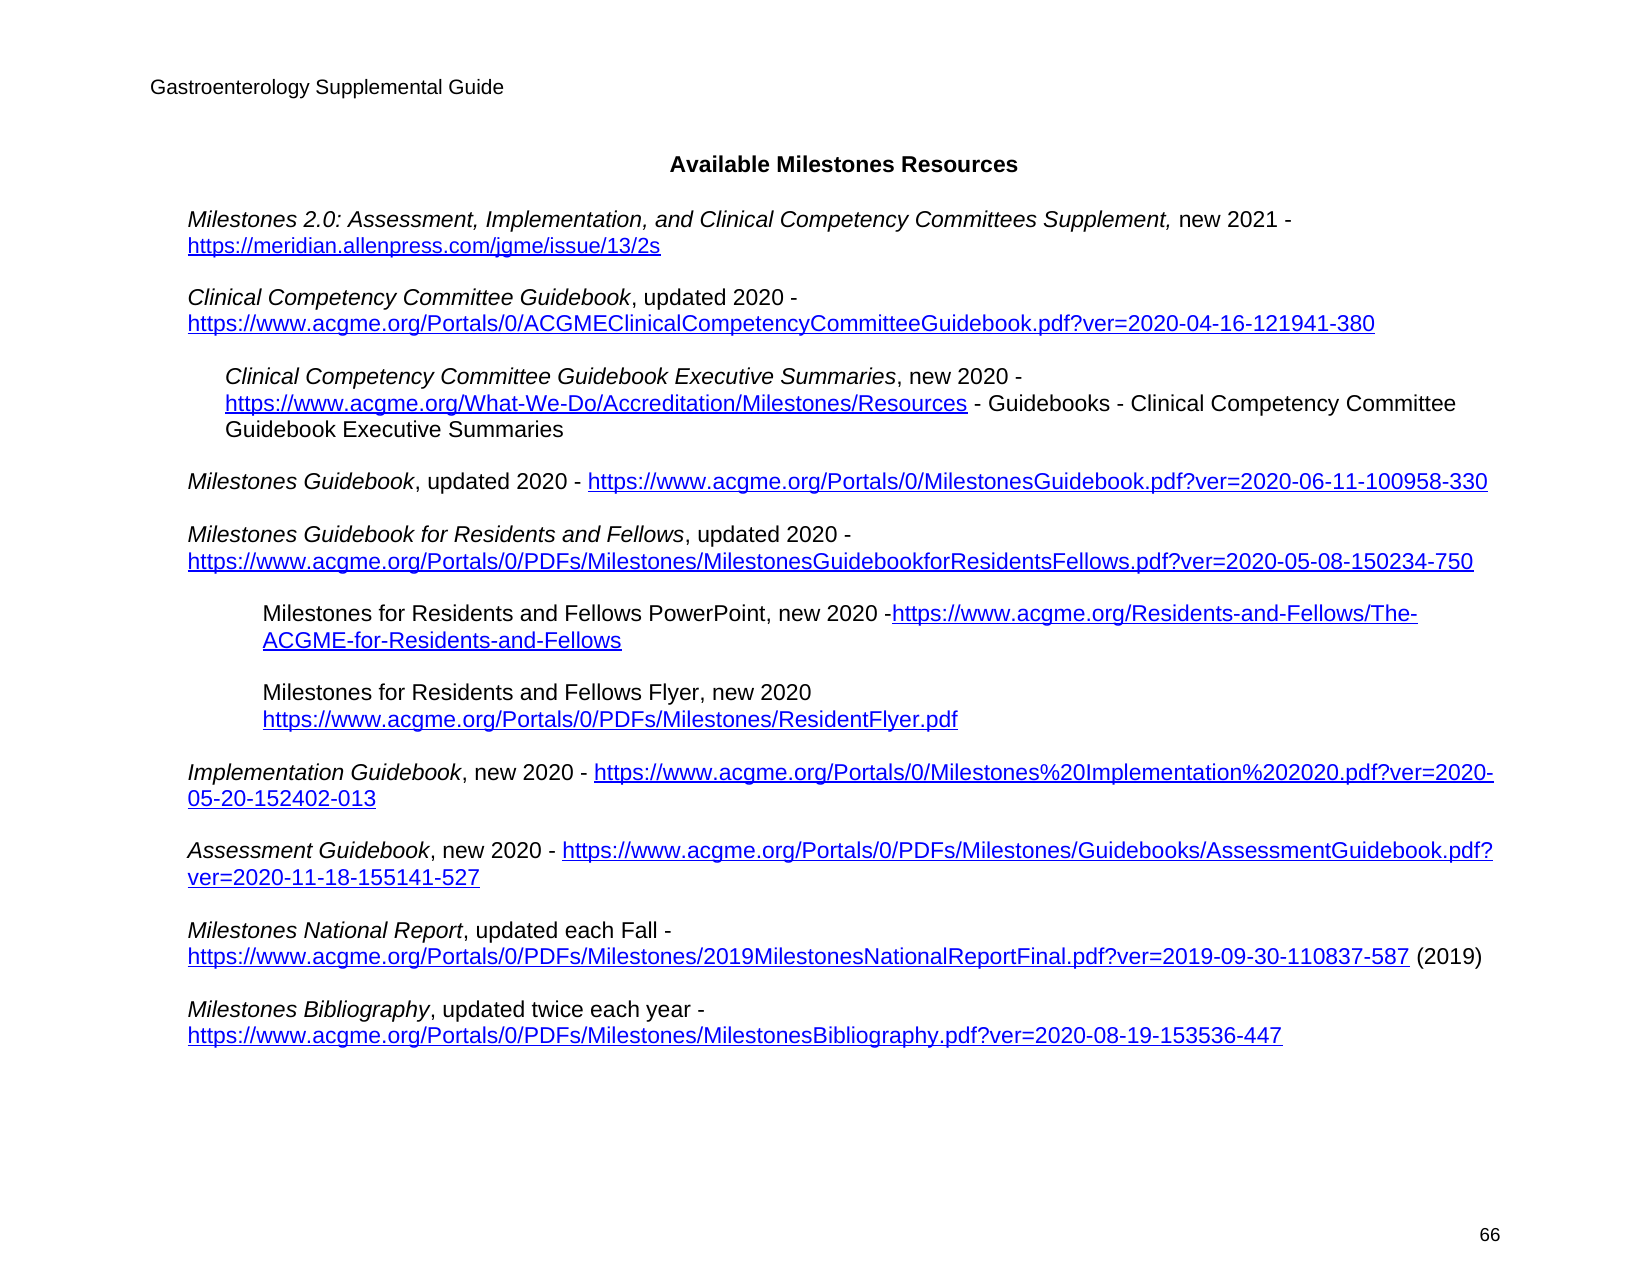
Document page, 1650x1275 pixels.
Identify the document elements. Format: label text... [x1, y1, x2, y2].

text Milestones 2.0: Assessment, Implementation, and Clinical Competency Committees Supplement, new 2021 - https://meridian.allenpress.com/jgme/issue/13/2s [187, 206, 1500, 258]
text Implementation Guidebook, new 2020 - https://www.acgme.org/Portals/0/Milestones%20Implementation%202020.pdf?ver=2020-05-20-152402-013 [187, 758, 1500, 811]
text Clinical Competency Committee Guidebook, updated 2020 - https://www.acgme.org/Portals/0/ACGMEClinicalCompetencyCommitteeGuidebook.pdf?ver=2020-04-16-121941-380 [187, 284, 1500, 337]
text Milestones Guidebook for Residents and Fellows, updated 2020 - https://www.acgme.org/Portals/0/PDFs/Milestones/MilestonesGuidebookforResidentsFellows.pdf?ver=2020-05-08-150234-750 [187, 521, 1500, 574]
text Milestones National Report, updated each Fall - https://www.acgme.org/Portals/0/PDFs/Milestones/2019MilestonesNationalReportFinal.pdf?ver=2019-09-30-110837-587 (2019) [187, 917, 1500, 969]
text Clinical Competency Committee Guidebook Executive Summaries, new 2020 - https://www.acgme.org/What-We-Do/Accreditation/Milestones/Resources - Guidebooks - Clinical Competency Committee Guidebook Executive Summaries [225, 363, 1500, 442]
text Milestones for Residents and Fellows Flyer, new 2020 https://www.acgme.org/Portals/0/PDFs/Milestones/ResidentFlyer.pdf [262, 679, 1500, 732]
text Milestones Bibliography, updated twice each year - https://www.acgme.org/Portals/0/PDFs/Milestones/MilestonesBibliography.pdf?ver=2020-08-19-153536-447 [187, 996, 1500, 1048]
text Milestones for Residents and Fellows PowerPoint, new 2020 -https://www.acgme.org/Residents-and-Fellows/The-ACGME-for-Residents-and-Fellows [262, 600, 1500, 653]
text Milestones Guidebook, updated 2020 - https://www.acgme.org/Portals/0/MilestonesGuidebook.pdf?ver=2020-06-11-100958-330 [187, 468, 1500, 495]
text Available Milestones Resources [187, 151, 1500, 178]
text Assessment Guidebook, new 2020 - https://www.acgme.org/Portals/0/PDFs/Milestones/Guidebooks/AssessmentGuidebook.pdf?ver=2020-11-18-155141-527 [187, 837, 1500, 890]
